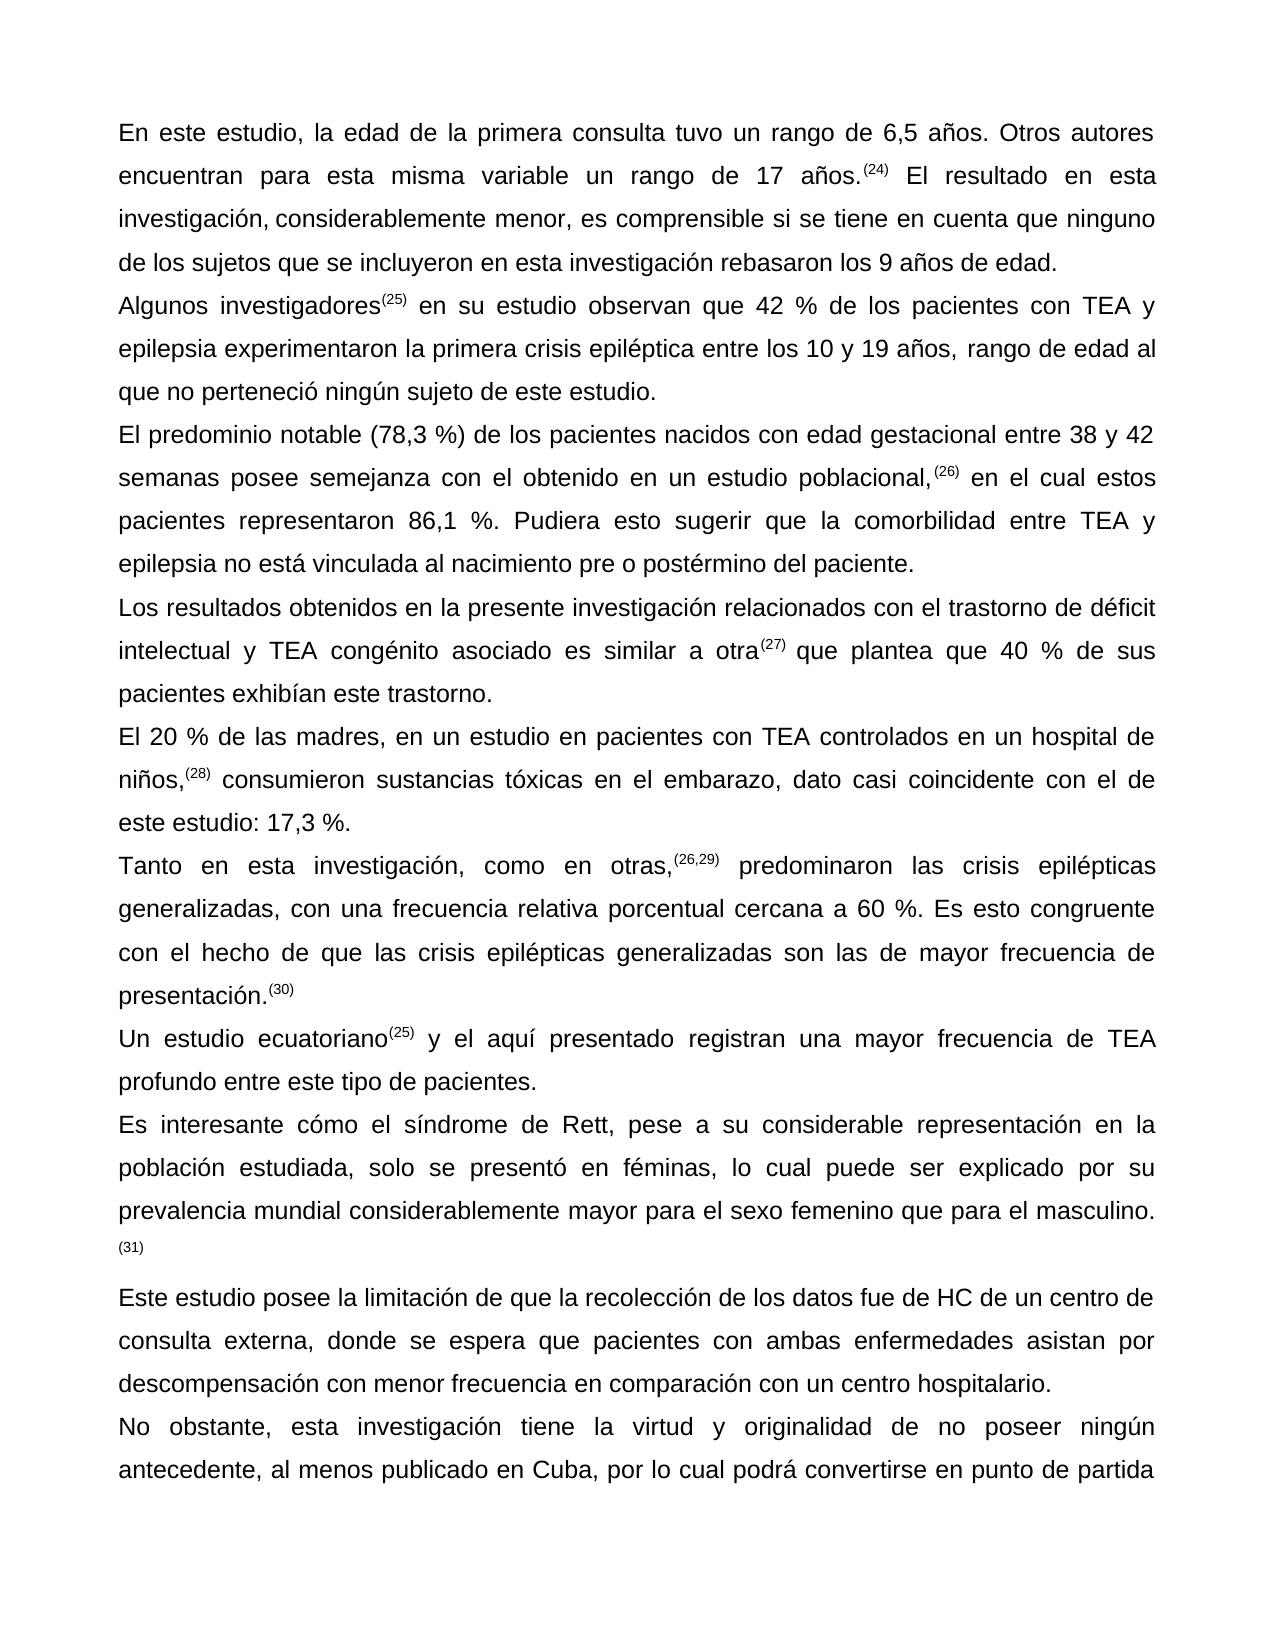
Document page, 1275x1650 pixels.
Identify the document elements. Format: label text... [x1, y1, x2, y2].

text Algunos investigadores(25) en su estudio observan que 42 % de los pacientes con TEA y epilepsia experimentaron la primera crisis epiléptica entre los 10 y 19 años, rango de edad al que no perteneció ningún sujeto de este estudio. [118, 291, 1157, 406]
text Los resultados obtenidos en la presente investigación relacionados con el trastorno de déficit intelectual y TEA congénito asociado es similar a otra(27) que plantea que 40 % de sus pacientes exhibían este trastorno. [118, 592, 1157, 707]
text Este estudio posee la limitación de que la recolección de los datos fue de HC de un centro de consulta externa, donde se espera que pacientes con ambas enfermedades asistan por descompensación con menor frecuencia en comparación con un centro hospitalario. [118, 1282, 1157, 1397]
text Tanto en esta investigación, como en otras,(26,29) predominaron las crisis epilépticas generalizadas, con una frecuencia relativa porcentual cercana a 60 %. Es esto congruente con el hecho de que las crisis epilépticas generalizadas son las de mayor frecuencia de presentación.(30) [118, 851, 1157, 1009]
text En este estudio, la edad de la primera consulta tuvo un rango de 6,5 años. Otros autores encuentran para esta misma variable un rango de 17 años.(24) El resultado en esta investigación, considerablemente menor, es comprensible si se tiene en cuenta que ninguno de los sujetos que se incluyeron en esta investigación rebasaron los 9 años de edad. [118, 118, 1157, 276]
text Un estudio ecuatoriano(25) y el aquí presentado registran una mayor frecuencia de TEA profundo entre este tipo de pacientes. [118, 1024, 1157, 1096]
text Es interesante cómo el síndrome de Rett, pese a su considerable representación en la población estudiada, solo se presentó en féminas, lo cual puede ser explicado por su prevalencia mundial considerablemente mayor para el sexo femenino que para el masculino.(31) [118, 1110, 1157, 1268]
text El predominio notable (78,3 %) de los pacientes nacidos con edad gestacional entre 38 y 42 semanas posee semejanza con el obtenido en un estudio poblacional,(26) en el cual estos pacientes representaron 86,1 %. Pudiera esto sugerir que la comorbilidad entre TEA y epilepsia no está vinculada al nacimiento pre o postérmino del paciente. [118, 420, 1157, 578]
text El 20 % de las madres, en un estudio en pacientes con TEA controlados en un hospital de niños,(28) consumieron sustancias tóxicas en el embarazo, dato casi coincidente con el de este estudio: 17,3 %. [118, 722, 1157, 837]
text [118, 1412, 1157, 1484]
